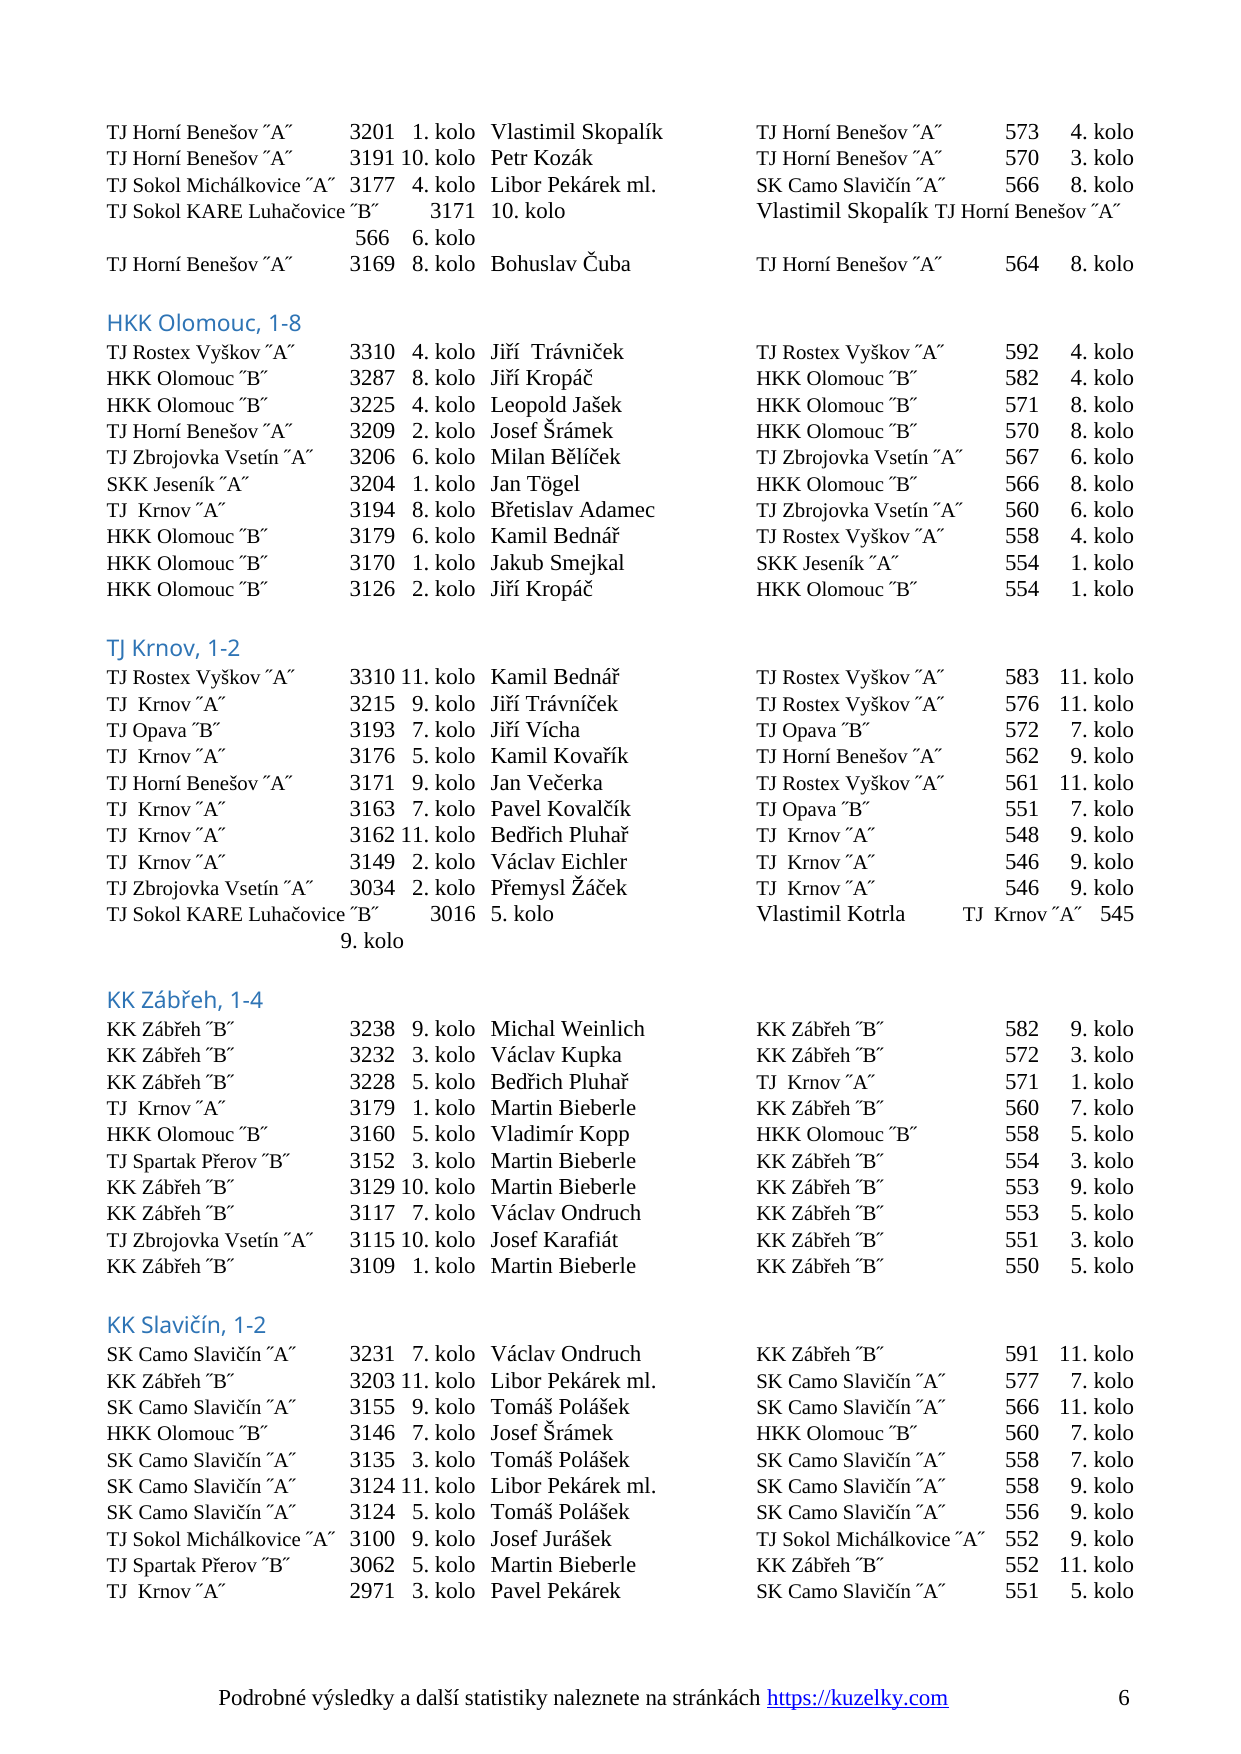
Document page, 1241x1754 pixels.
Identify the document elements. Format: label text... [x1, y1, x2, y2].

text KK Zábřeh ˝B˝ 3117 7. kolo Václav Ondruch KK Zábřeh ˝B˝ 553 5. kolo [106, 1199, 1134, 1226]
text TJ Krnov ˝A˝ 3176 5. kolo Kamil Kovařík TJ Horní Benešov ˝A˝ 562 9. kolo [106, 742, 1134, 769]
text SK Camo Slavičín ˝A˝ 3124 5. kolo Tomáš Polášek SK Camo Slavičín ˝A˝ 556 9. kolo [106, 1498, 1134, 1525]
text HKK Olomouc ˝B˝ 3160 5. kolo Vladimír Kopp HKK Olomouc ˝B˝ 558 5. kolo [106, 1120, 1134, 1147]
text TJ Krnov ˝A˝ 3162 11. kolo Bedřich Pluhař TJ Krnov ˝A˝ 548 9. kolo [106, 821, 1134, 848]
text TJ Sokol KARE Luhačovice ˝B˝ 3016 5. kolo Vlastimil Kotrla TJ Krnov ˝A˝ 545 9. kolo [106, 901, 1134, 953]
text TJ Krnov ˝A˝ 3215 9. kolo Jiří Trávníček TJ Rostex Vyškov ˝A˝ 576 11. kolo [106, 690, 1134, 716]
text KK Zábřeh ˝B˝ 3228 5. kolo Bedřich Pluhař TJ Krnov ˝A˝ 571 1. kolo [106, 1068, 1134, 1094]
text HKK Olomouc ˝B˝ 3170 1. kolo Jakub Smejkal SKK Jeseník ˝A˝ 554 1. kolo [106, 549, 1134, 575]
text HKK Olomouc ˝B˝ 3179 6. kolo Kamil Bednář TJ Rostex Vyškov ˝A˝ 558 4. kolo [106, 522, 1134, 549]
text TJ Krnov ˝A˝ 2971 3. kolo Pavel Pekárek SK Camo Slavičín ˝A˝ 551 5. kolo [106, 1577, 1134, 1604]
text KK Zábřeh ˝B˝ 3129 10. kolo Martin Bieberle KK Zábřeh ˝B˝ 553 9. kolo [106, 1173, 1134, 1199]
subtitle HKK Olomouc, 1-8 [106, 307, 1134, 338]
text TJ Sokol KARE Luhačovice ˝B˝ 3171 10. kolo Vlastimil Skopalík TJ Horní Benešov ˝A˝ 566 6. kolo [106, 197, 1134, 250]
text TJ Horní Benešov ˝A˝ 3201 1. kolo Vlastimil Skopalík TJ Horní Benešov ˝A˝ 573 4. kolo [106, 118, 1134, 144]
text SK Camo Slavičín ˝A˝ 3124 11. kolo Libor Pekárek ml. SK Camo Slavičín ˝A˝ 558 9. kolo [106, 1472, 1134, 1498]
text TJ Zbrojovka Vsetín ˝A˝ 3115 10. kolo Josef Karafiát KK Zábřeh ˝B˝ 551 3. kolo [106, 1226, 1134, 1252]
text SK Camo Slavičín ˝A˝ 3231 7. kolo Václav Ondruch KK Zábřeh ˝B˝ 591 11. kolo [106, 1340, 1134, 1367]
text TJ Zbrojovka Vsetín ˝A˝ 3034 2. kolo Přemysl Žáček TJ Krnov ˝A˝ 546 9. kolo [106, 874, 1134, 901]
text TJ Zbrojovka Vsetín ˝A˝ 3206 6. kolo Milan Bělíček TJ Zbrojovka Vsetín ˝A˝ 567 6. kolo [106, 443, 1134, 470]
text SK Camo Slavičín ˝A˝ 3155 9. kolo Tomáš Polášek SK Camo Slavičín ˝A˝ 566 11. kolo [106, 1393, 1134, 1419]
text TJ Horní Benešov ˝A˝ 3209 2. kolo Josef Šrámek HKK Olomouc ˝B˝ 570 8. kolo [106, 417, 1134, 443]
text TJ Krnov ˝A˝ 3179 1. kolo Martin Bieberle KK Zábřeh ˝B˝ 560 7. kolo [106, 1094, 1134, 1120]
text KK Zábřeh ˝B˝ 3232 3. kolo Václav Kupka KK Zábřeh ˝B˝ 572 3. kolo [106, 1041, 1134, 1068]
text HKK Olomouc ˝B˝ 3126 2. kolo Jiří Kropáč HKK Olomouc ˝B˝ 554 1. kolo [106, 575, 1134, 602]
text TJ Krnov ˝A˝ 3163 7. kolo Pavel Kovalčík TJ Opava ˝B˝ 551 7. kolo [106, 795, 1134, 821]
text TJ Spartak Přerov ˝B˝ 3152 3. kolo Martin Bieberle KK Zábřeh ˝B˝ 554 3. kolo [106, 1147, 1134, 1173]
subtitle TJ Krnov, 1-2 [106, 632, 1134, 663]
subtitle KK Slavičín, 1-2 [106, 1309, 1134, 1340]
text TJ Sokol Michálkovice ˝A˝ 3100 9. kolo Josef Jurášek TJ Sokol Michálkovice ˝A˝ 552 9. kolo [106, 1525, 1134, 1551]
text TJ Krnov ˝A˝ 3149 2. kolo Václav Eichler TJ Krnov ˝A˝ 546 9. kolo [106, 848, 1134, 874]
text KK Zábřeh ˝B˝ 3203 11. kolo Libor Pekárek ml. SK Camo Slavičín ˝A˝ 577 7. kolo [106, 1367, 1134, 1393]
text SKK Jeseník ˝A˝ 3204 1. kolo Jan Tögel HKK Olomouc ˝B˝ 566 8. kolo [106, 470, 1134, 496]
text TJ Horní Benešov ˝A˝ 3191 10. kolo Petr Kozák TJ Horní Benešov ˝A˝ 570 3. kolo [106, 144, 1134, 171]
text HKK Olomouc ˝B˝ 3225 4. kolo Leopold Jašek HKK Olomouc ˝B˝ 571 8. kolo [106, 391, 1134, 417]
text TJ Horní Benešov ˝A˝ 3169 8. kolo Bohuslav Čuba TJ Horní Benešov ˝A˝ 564 8. kolo [106, 250, 1134, 276]
text TJ Rostex Vyškov ˝A˝ 3310 4. kolo Jiří Trávniček TJ Rostex Vyškov ˝A˝ 592 4. kolo [106, 338, 1134, 364]
text TJ Opava ˝B˝ 3193 7. kolo Jiří Vícha TJ Opava ˝B˝ 572 7. kolo [106, 716, 1134, 742]
text TJ Spartak Přerov ˝B˝ 3062 5. kolo Martin Bieberle KK Zábřeh ˝B˝ 552 11. kolo [106, 1551, 1134, 1577]
text HKK Olomouc ˝B˝ 3287 8. kolo Jiří Kropáč HKK Olomouc ˝B˝ 582 4. kolo [106, 364, 1134, 391]
text SK Camo Slavičín ˝A˝ 3135 3. kolo Tomáš Polášek SK Camo Slavičín ˝A˝ 558 7. kolo [106, 1446, 1134, 1472]
text KK Zábřeh ˝B˝ 3109 1. kolo Martin Bieberle KK Zábřeh ˝B˝ 550 5. kolo [106, 1252, 1134, 1278]
text TJ Sokol Michálkovice ˝A˝ 3177 4. kolo Libor Pekárek ml. SK Camo Slavičín ˝A˝ 566 8. kolo [106, 171, 1134, 197]
text KK Zábřeh ˝B˝ 3238 9. kolo Michal Weinlich KK Zábřeh ˝B˝ 582 9. kolo [106, 1015, 1134, 1041]
subtitle KK Zábřeh, 1-4 [106, 984, 1134, 1015]
text TJ Rostex Vyškov ˝A˝ 3310 11. kolo Kamil Bednář TJ Rostex Vyškov ˝A˝ 583 11. kolo [106, 663, 1134, 690]
text TJ Horní Benešov ˝A˝ 3171 9. kolo Jan Večerka TJ Rostex Vyškov ˝A˝ 561 11. kolo [106, 769, 1134, 795]
text TJ Krnov ˝A˝ 3194 8. kolo Břetislav Adamec TJ Zbrojovka Vsetín ˝A˝ 560 6. kolo [106, 496, 1134, 522]
text HKK Olomouc ˝B˝ 3146 7. kolo Josef Šrámek HKK Olomouc ˝B˝ 560 7. kolo [106, 1419, 1134, 1446]
